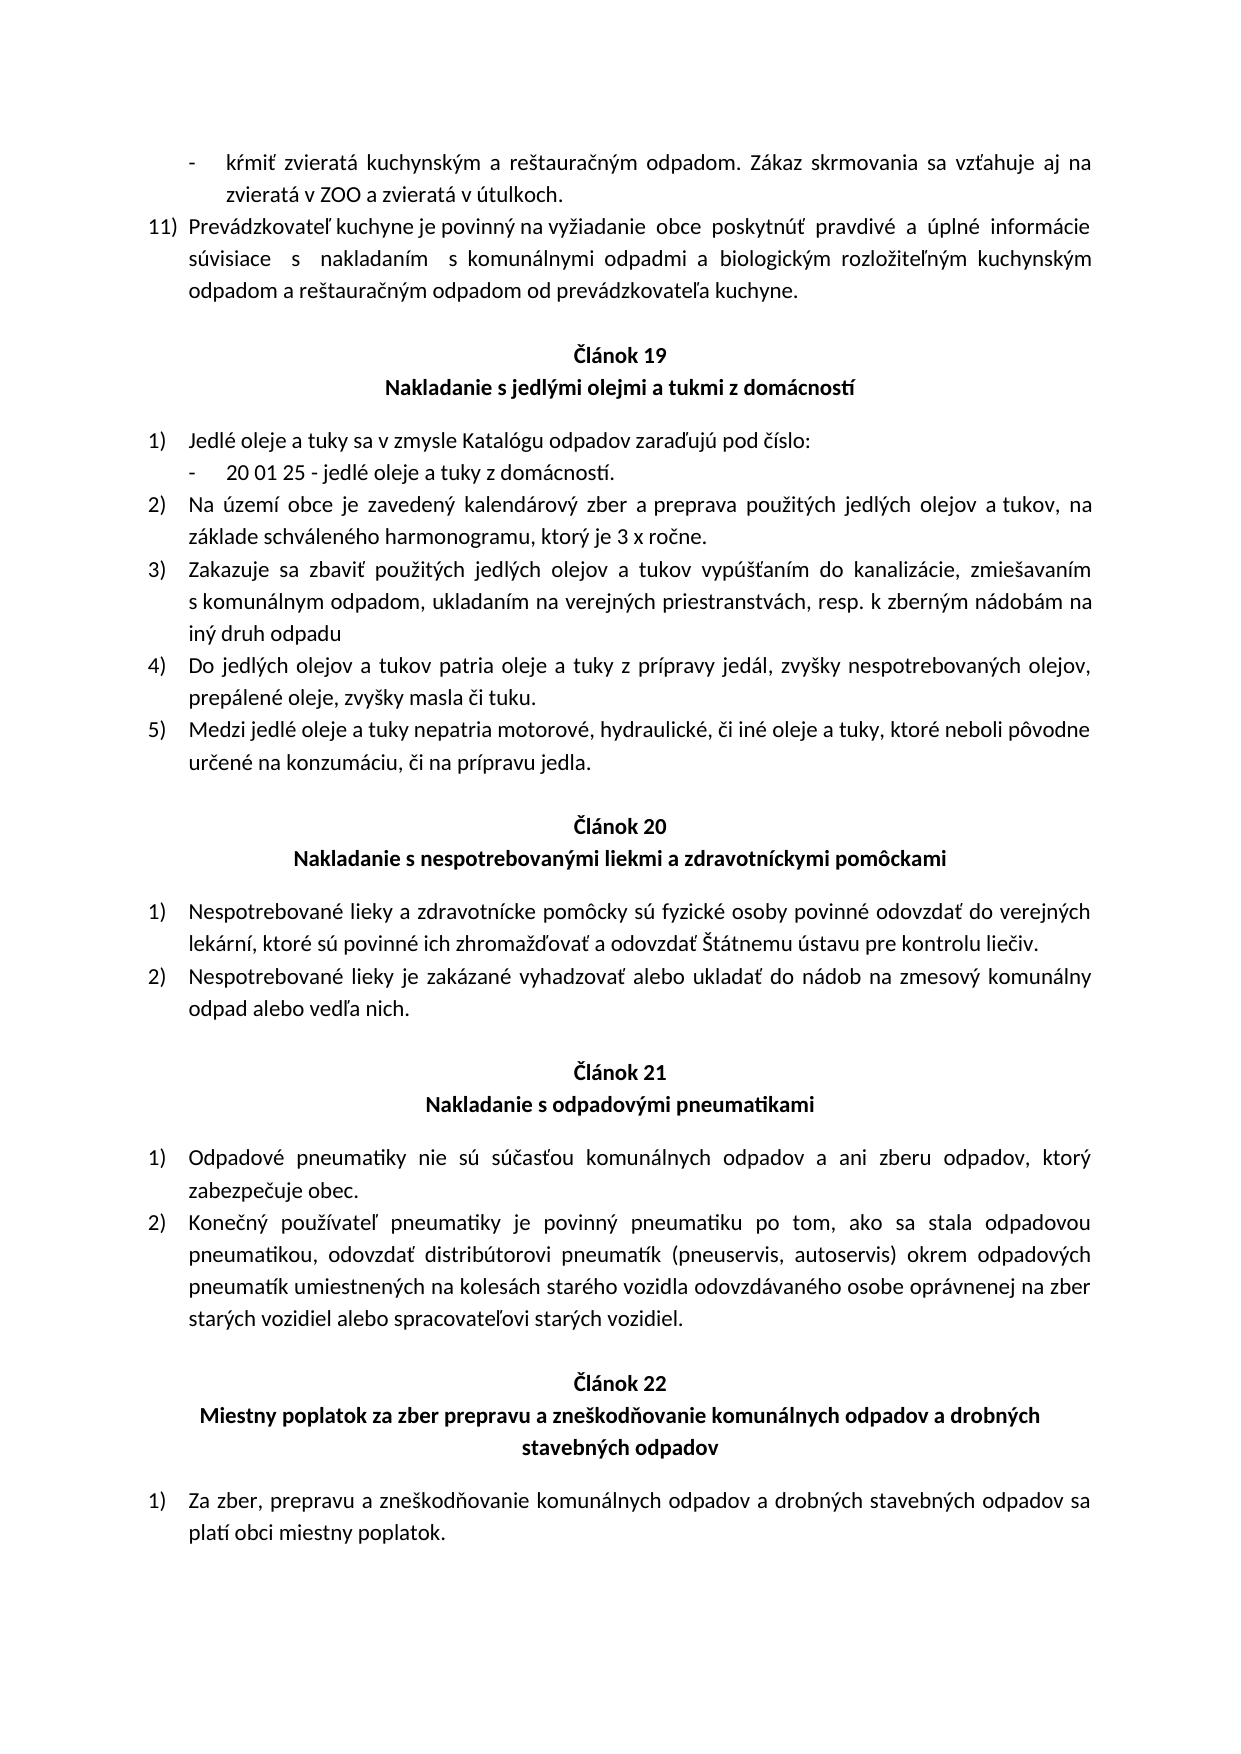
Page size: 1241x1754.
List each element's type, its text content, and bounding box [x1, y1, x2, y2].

list Na území obce je zavedený kalendárový zber a preprava použitých jedlých olejov a tukov, na základe schváleného harmonogramu, ktorý je 3 x ročne. [148, 490, 1093, 551]
text Článok 22 [148, 1369, 1093, 1397]
list Jedlé oleje a tuky sa v zmysle Katalógu odpadov zaraďujú pod číslo: [148, 426, 1093, 454]
text Nakladanie s odpadovými pneumatikami [148, 1091, 1093, 1118]
list Nespotrebované lieky a zdravotnícke pomôcky sú fyzické osoby povinné odovzdať do verejných lekární, ktoré sú povinné ich zhromažďovať a odovzdať Štátnemu ústavu pre kontrolu liečiv. [148, 897, 1093, 958]
text stavebných odpadov [148, 1433, 1093, 1461]
list Do jedlých olejov a tukov patria oleje a tuky z prípravy jedál, zvyšky nespotrebovaných olejov, prepálené oleje, zvyšky masla či tuku. [148, 651, 1093, 711]
list Konečný používateľ pneumatiky je povinný pneumatiku po tom, ako sa stala odpadovou pneumatikou, odovzdať distribútorovi pneumatík (pneuservis, autoservis) okrem odpadových pneumatík umiestnených na kolesách starého vozidla odovzdávaného osobe oprávnenej na zber starých vozidiel alebo spracovateľovi starých vozidiel. [148, 1208, 1093, 1332]
text Miestny poplatok za zber prepravu a zneškodňovanie komunálnych odpadov a drobných [148, 1401, 1093, 1429]
text Článok 21 [148, 1058, 1093, 1086]
text Článok 19 [148, 341, 1093, 369]
list Zakazuje sa zbaviť použitých jedlých olejov a tukov vypúšťaním do kanalizácie, zmiešavaním s komunálnym odpadom, ukladaním na verejných priestranstvách, resp. k zberným nádobám na iný druh odpadu [148, 555, 1093, 647]
text Článok 20 [148, 812, 1093, 840]
list Odpadové pneumatiky nie sú súčasťou komunálnych odpadov a ani zberu odpadov, ktorý zabezpečuje obec. [148, 1143, 1093, 1204]
list Medzi jedlé oleje a tuky nepatria motorové, hydraulické, či iné oleje a tuky, ktoré neboli pôvodne určené na konzumáciu, či na prípravu jedla. [148, 716, 1093, 776]
list Za zber, prepravu a zneškodňovanie komunálnych odpadov a drobných stavebných odpadov sa platí obci miestny poplatok. [148, 1486, 1093, 1546]
text Nakladanie s nespotrebovanými liekmi a zdravotníckymi pomôckami [148, 844, 1093, 872]
list 20 01 25 - jedlé oleje a tuky z domácností. [188, 458, 1093, 486]
list Nespotrebované lieky je zakázané vyhadzovať alebo ukladať do nádob na zmesový komunálny odpad alebo vedľa nich. [148, 962, 1093, 1022]
list kŕmiť zvieratá kuchynským a reštauračným odpadom. Zákaz skrmovania sa vzťahuje aj na zvieratá v ZOO a zvieratá v útulkoch. [188, 148, 1093, 208]
list Prevádzkovateľ kuchyne je povinný na vyžiadanie obce poskytnúť pravdivé a úplné informácie súvisiace s nakladaním s komunálnymi odpadmi a biologickým rozložiteľným kuchynským odpadom a reštauračným odpadom od prevádzkovateľa kuchyne. [148, 212, 1093, 304]
text Nakladanie s jedlými olejmi a tukmi z domácností [148, 373, 1093, 401]
